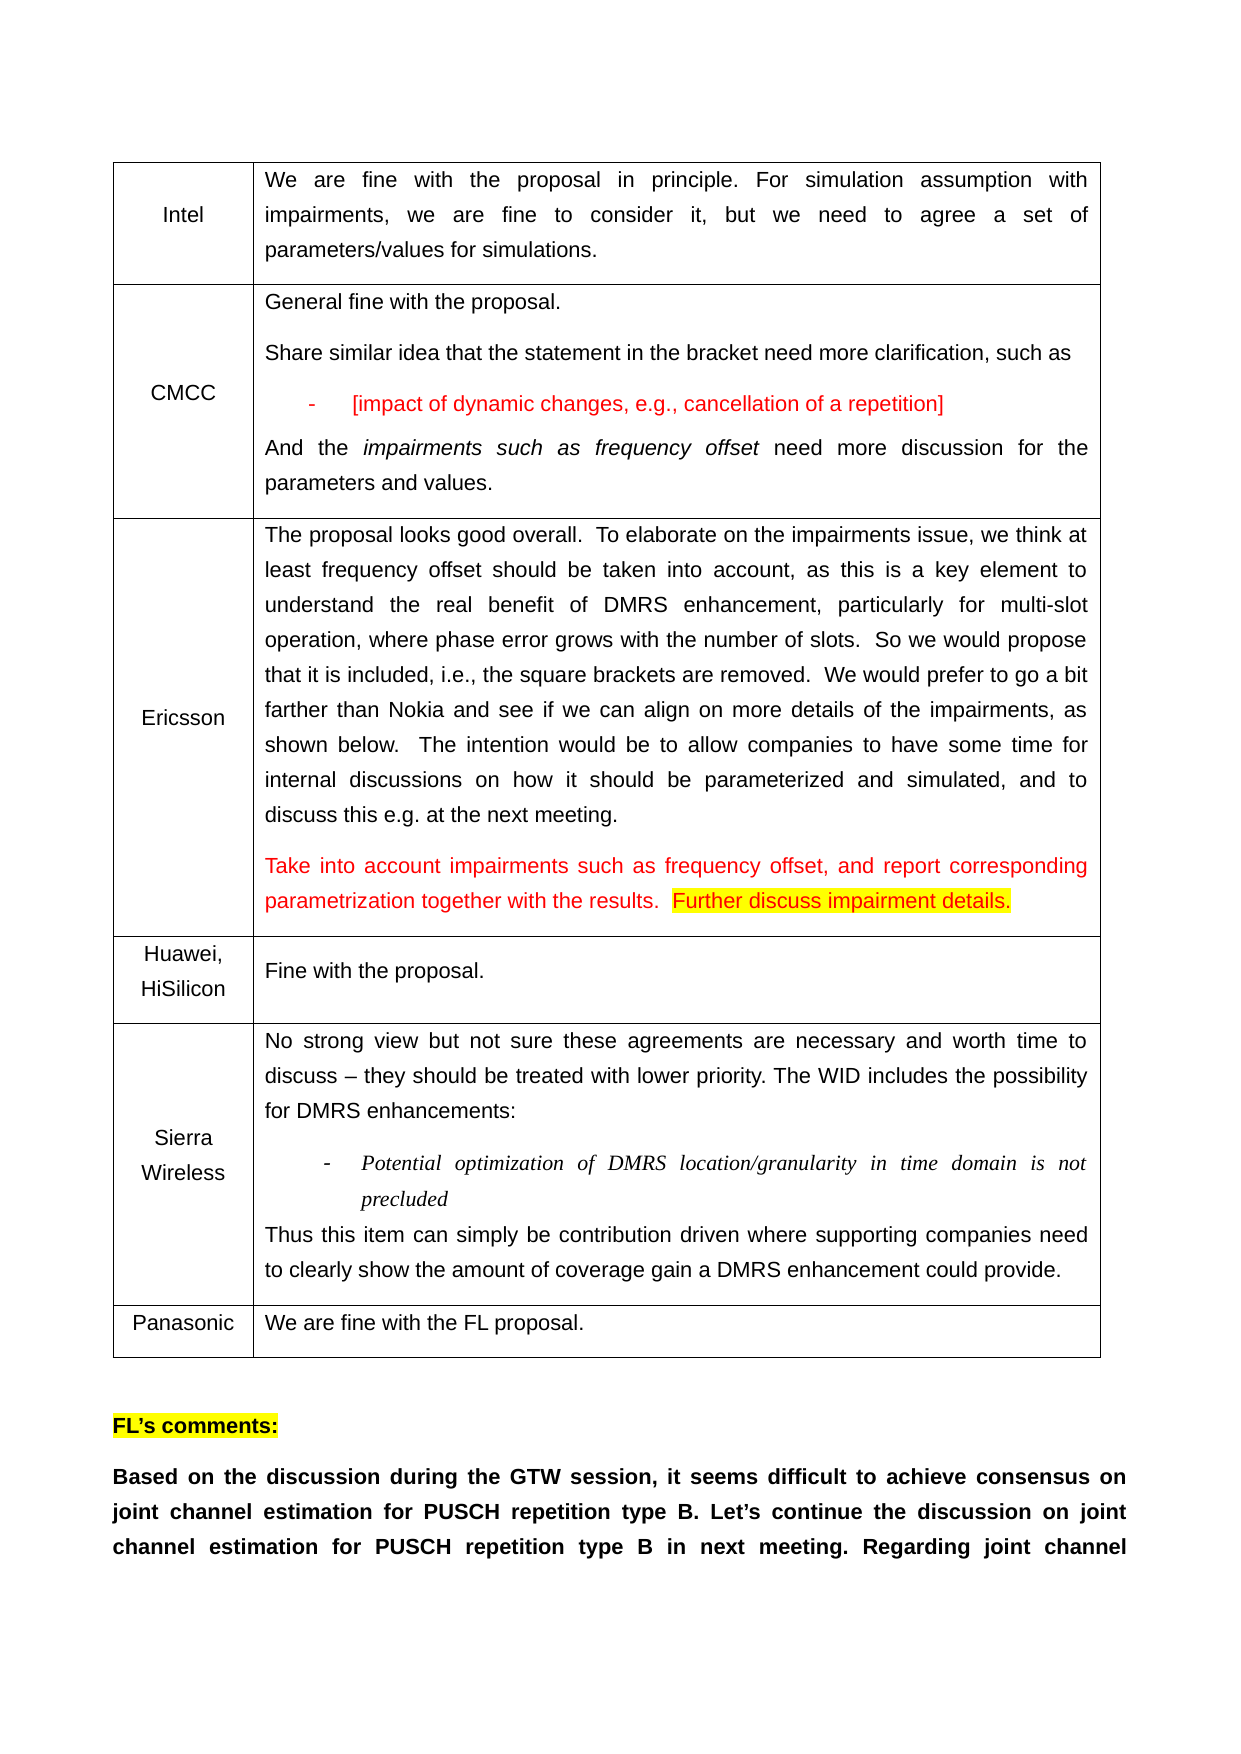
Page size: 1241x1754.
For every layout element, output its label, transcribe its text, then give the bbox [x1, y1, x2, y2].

table_cell General fine with the proposal. Share similar idea that the statement in the bracket need more clarification, such as [impact of dynamic changes, e.g., cancellation of a repetition] And the impairments such as frequency offset need more discussion for the parameters and values. [254, 285, 1100, 517]
table_cell We are fine with the proposal in principle. For simulation assumption with impairments, we are fine to consider it, but we need to agree a set of parameters/values for simulations. [254, 163, 1100, 284]
table_cell Huawei, HiSilicon [114, 937, 253, 1023]
table_cell Panasonic [114, 1306, 253, 1357]
table_cell No strong view but not sure these agreements are necessary and worth time to discuss – they should be treated with lower priority. The WID includes the possibility for DMRS enhancements: Potential optimization of DMRS location/granularity in time domain is not precluded Thus this item can simply be contribution driven where supporting companies need to clearly show the amount of coverage gain a DMRS enhancement could provide. [254, 1024, 1100, 1305]
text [112, 1460, 1128, 1563]
table_cell Fine with the proposal. [254, 937, 1100, 1023]
table_cell Sierra Wireless [114, 1024, 253, 1305]
table_cell Ericsson [114, 519, 253, 936]
table_cell CMCC [114, 285, 253, 517]
text FL’s comments: [112, 1409, 1128, 1442]
table_cell We are fine with the FL proposal. [254, 1306, 1100, 1357]
table_cell The proposal looks good overall. To elaborate on the impairments issue, we think at least frequency offset should be taken into account, as this is a key element to understand the real benefit of DMRS enhancement, particularly for multi-slot operation, where phase error grows with the number of slots. So we would propose that it is included, i.e., the square brackets are removed. We would prefer to go a bit farther than Nokia and see if we can align on more details of the impairments, as shown below. The intention would be to allow companies to have some time for internal discussions on how it should be parameterized and simulated, and to discuss this e.g. at the next meeting. Take into account impairments such as frequency offset, and report corresponding parametrization together with the results. Further discuss impairment details. [254, 519, 1100, 936]
table_cell Intel [114, 163, 253, 284]
